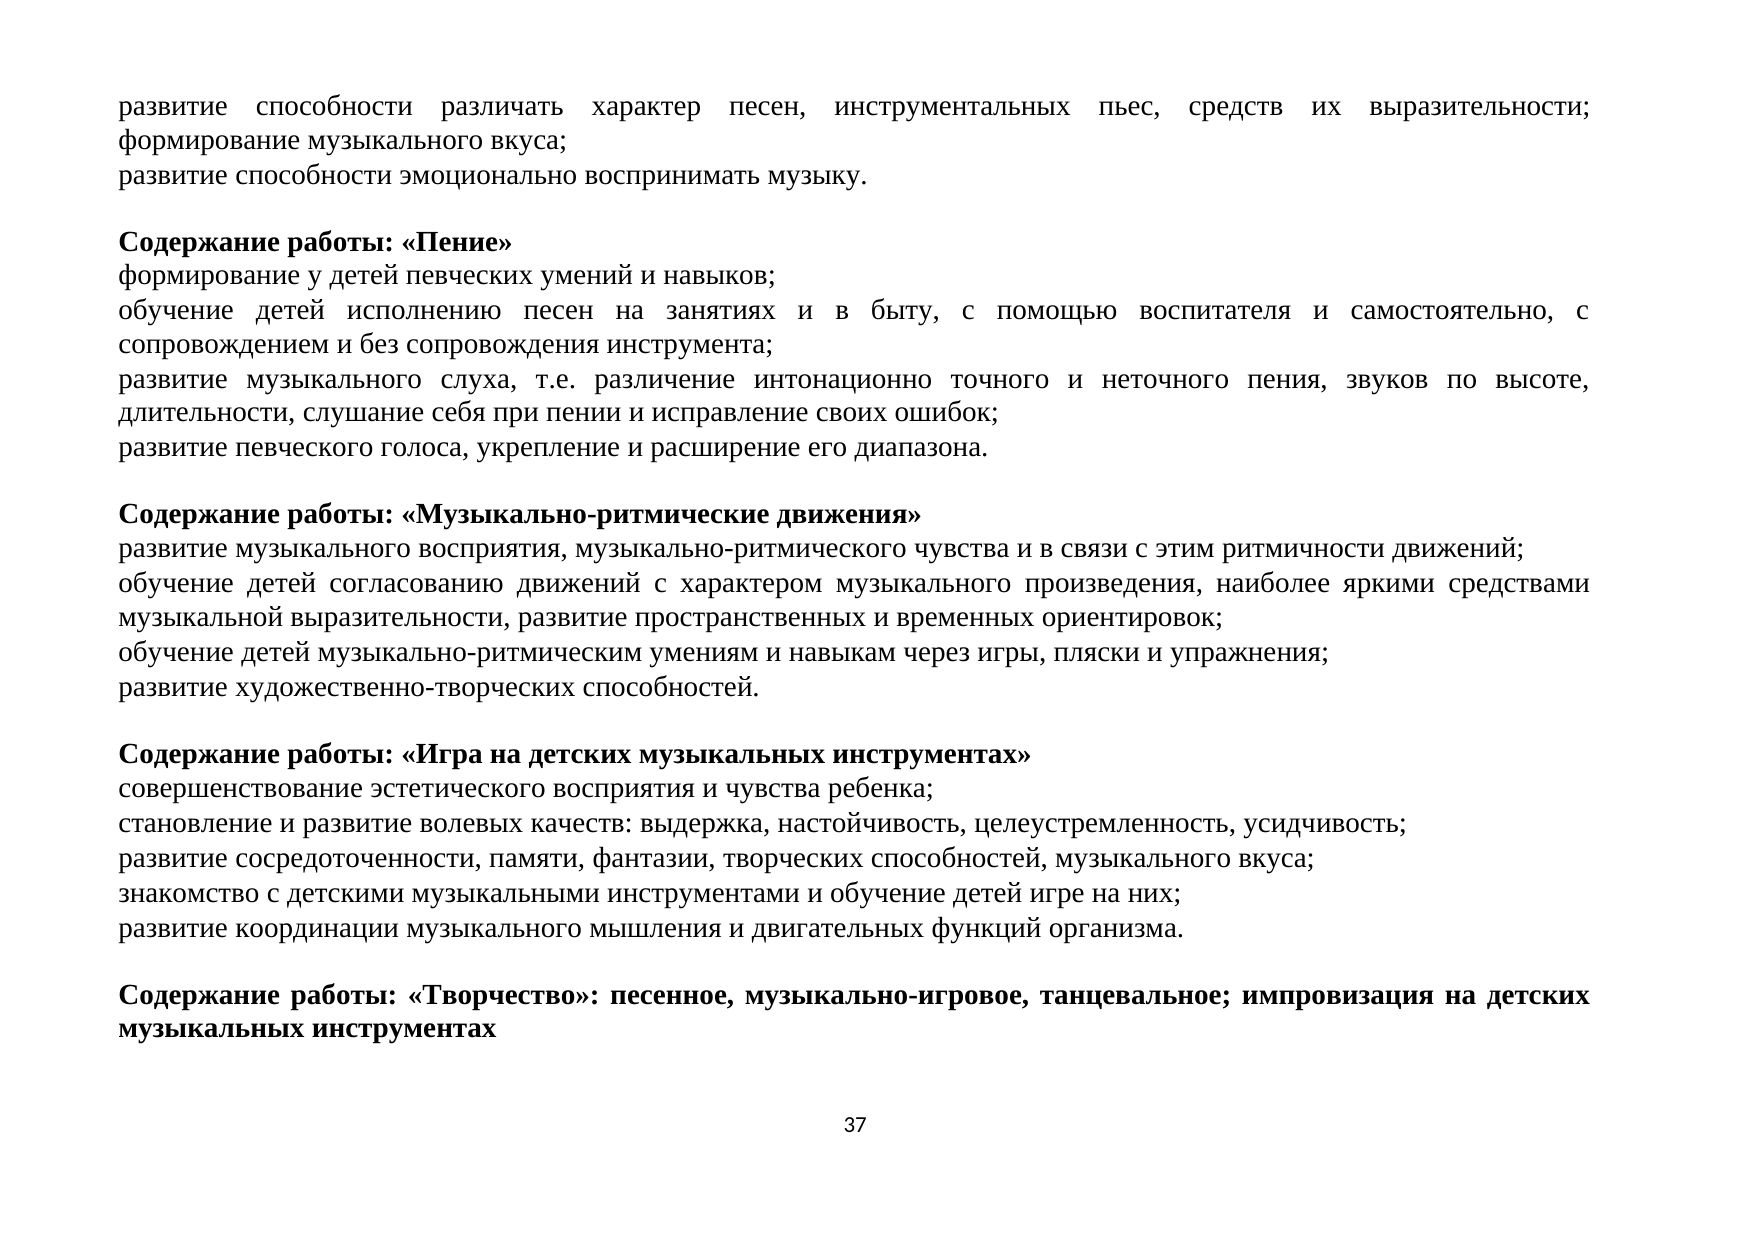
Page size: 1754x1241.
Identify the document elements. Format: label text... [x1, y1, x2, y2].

text развитие музыкального восприятия, музыкально-ритмического чувства и в связи с этим ритмичности движений; [118, 530, 1592, 564]
text Содержание работы: «Музыкально-ритмические движения» [118, 497, 1592, 530]
text развитие художественно-творческих способностей. [118, 669, 1592, 703]
text становление и развитие волевых качеств: выдержка, настойчивость, целеустремленность, усидчивость; [118, 805, 1592, 838]
text знакомство с детскими музыкальными инструментами и обучение детей игре на них; [118, 875, 1592, 908]
text развитие певческого голоса, укрепление и расширение его диапазона. [118, 429, 1592, 463]
text обучение детей согласованию движений с характером музыкального произведения, наиболее яркими средствами музыкальной выразительности, развитие пространственных и временных ориентировок; [118, 565, 1592, 632]
text развитие способности эмоционально воспринимать музыку. [118, 157, 1592, 190]
text совершенствование эстетического восприятия и чувства ребенка; [118, 770, 1592, 803]
text развитие музыкального слуха, т.е. различение интонационно точного и неточного пения, звуков по высоте, длительности, слушание себя при пении и исправление своих ошибок; [118, 361, 1592, 428]
text формирование у детей певческих умений и навыков; [118, 257, 1592, 291]
text Содержание работы: «Творчество»: песенное, музыкально-игровое, танцевальное; импровизация на детских музыкальных инструментах [118, 977, 1592, 1044]
text обучение детей музыкально-ритмическим умениям и навыкам через игры, пляски и упражнения; [118, 634, 1592, 668]
text обучение детей исполнению песен на занятиях и в быту, с помощью воспитателя и самостоятельно, с сопровождением и без сопровождения инструмента; [118, 292, 1592, 359]
text развитие сосредоточенности, памяти, фантазии, творческих способностей, музыкального вкуса; [118, 840, 1592, 873]
text развитие способности различать характер песен, инструментальных пьес, средств их выразительности; формирование музыкального вкуса; [118, 88, 1592, 156]
text Содержание работы: «Игра на детских музыкальных инструментах» [118, 736, 1592, 770]
text Содержание работы: «Пение» [118, 224, 1592, 257]
text развитие координации музыкального мышления и двигательных функций организма. [118, 910, 1592, 943]
